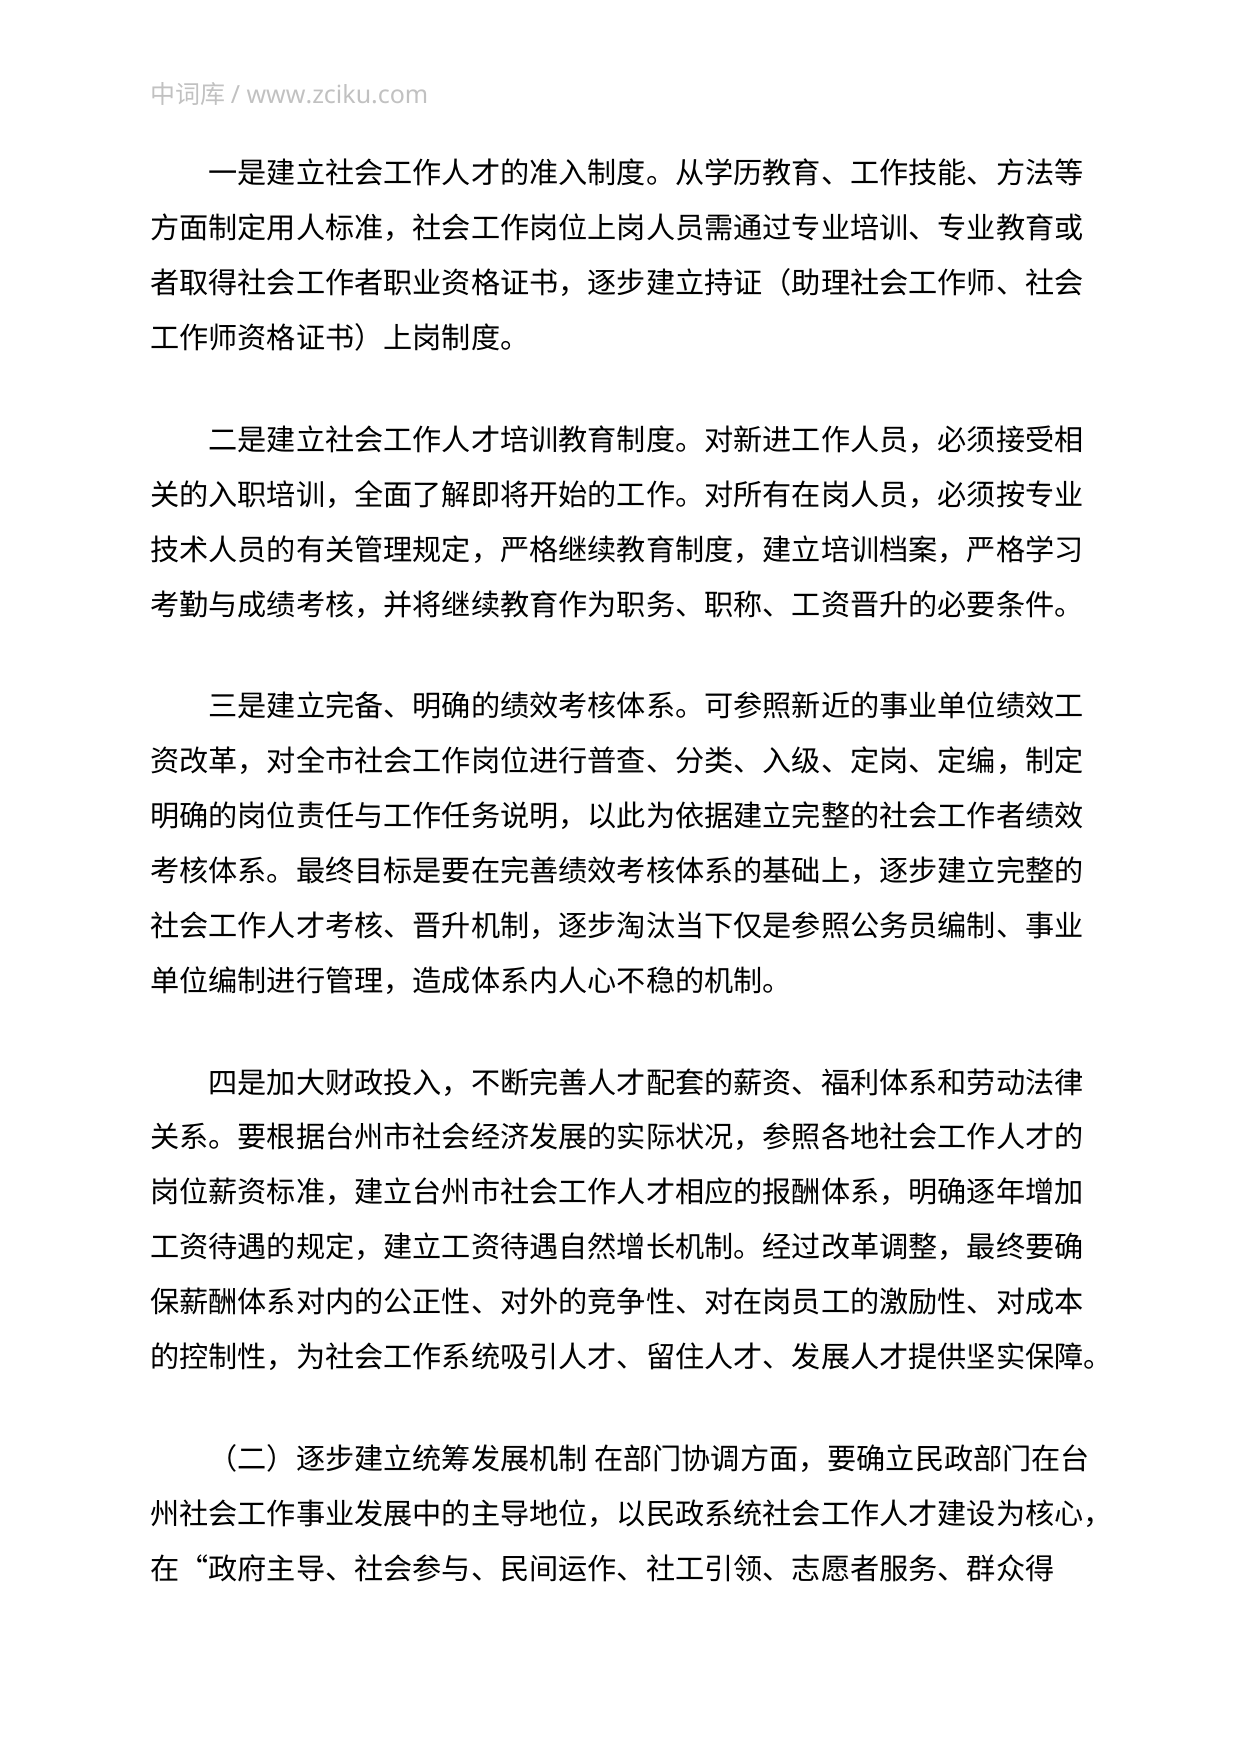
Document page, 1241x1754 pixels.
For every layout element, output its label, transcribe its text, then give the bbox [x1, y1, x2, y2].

text 四是加大财政投入，不断完善人才配套的薪资、福利体系和劳动法律关系。要根据台州市社会经济发展的实际状况，参照各地社会工作人才的岗位薪资标准，建立台州市社会工作人才相应的报酬体系，明确逐年增加工资待遇的规定，建立工资待遇自然增长机制。经过改革调整，最终要确保薪酬体系对内的公正性、对外的竞争性、对在岗员工的激励性、对成本的控制性，为社会工作系统吸引人才、留住人才、发展人才提供坚实保障。 [150, 1059, 1090, 1376]
text 三是建立完备、明确的绩效考核体系。可参照新近的事业单位绩效工资改革，对全市社会工作岗位进行普查、分类、入级、定岗、定编，制定明确的岗位责任与工作任务说明，以此为依据建立完整的社会工作者绩效考核体系。最终目标是要在完善绩效考核体系的基础上，逐步建立完整的社会工作人才考核、晋升机制，逐步淘汰当下仅是参照公务员编制、事业单位编制进行管理，造成体系内人心不稳的机制。 [150, 683, 1090, 1000]
text 二是建立社会工作人才培训教育制度。对新进工作人员，必须接受相关的入职培训，全面了解即将开始的工作。对所有在岗人员，必须按专业技术人员的有关管理规定，严格继续教育制度，建立培训档案，严格学习考勤与成绩考核，并将继续教育作为职务、职称、工资晋升的必要条件。 [150, 416, 1090, 623]
text 一是建立社会工作人才的准入制度。从学历教育、工作技能、方法等方面制定用人标准，社会工作岗位上岗人员需通过专业培训、专业教育或者取得社会工作者职业资格证书，逐步建立持证（助理社会工作师、社会工作师资格证书）上岗制度。 [150, 150, 1090, 357]
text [150, 1435, 1090, 1587]
